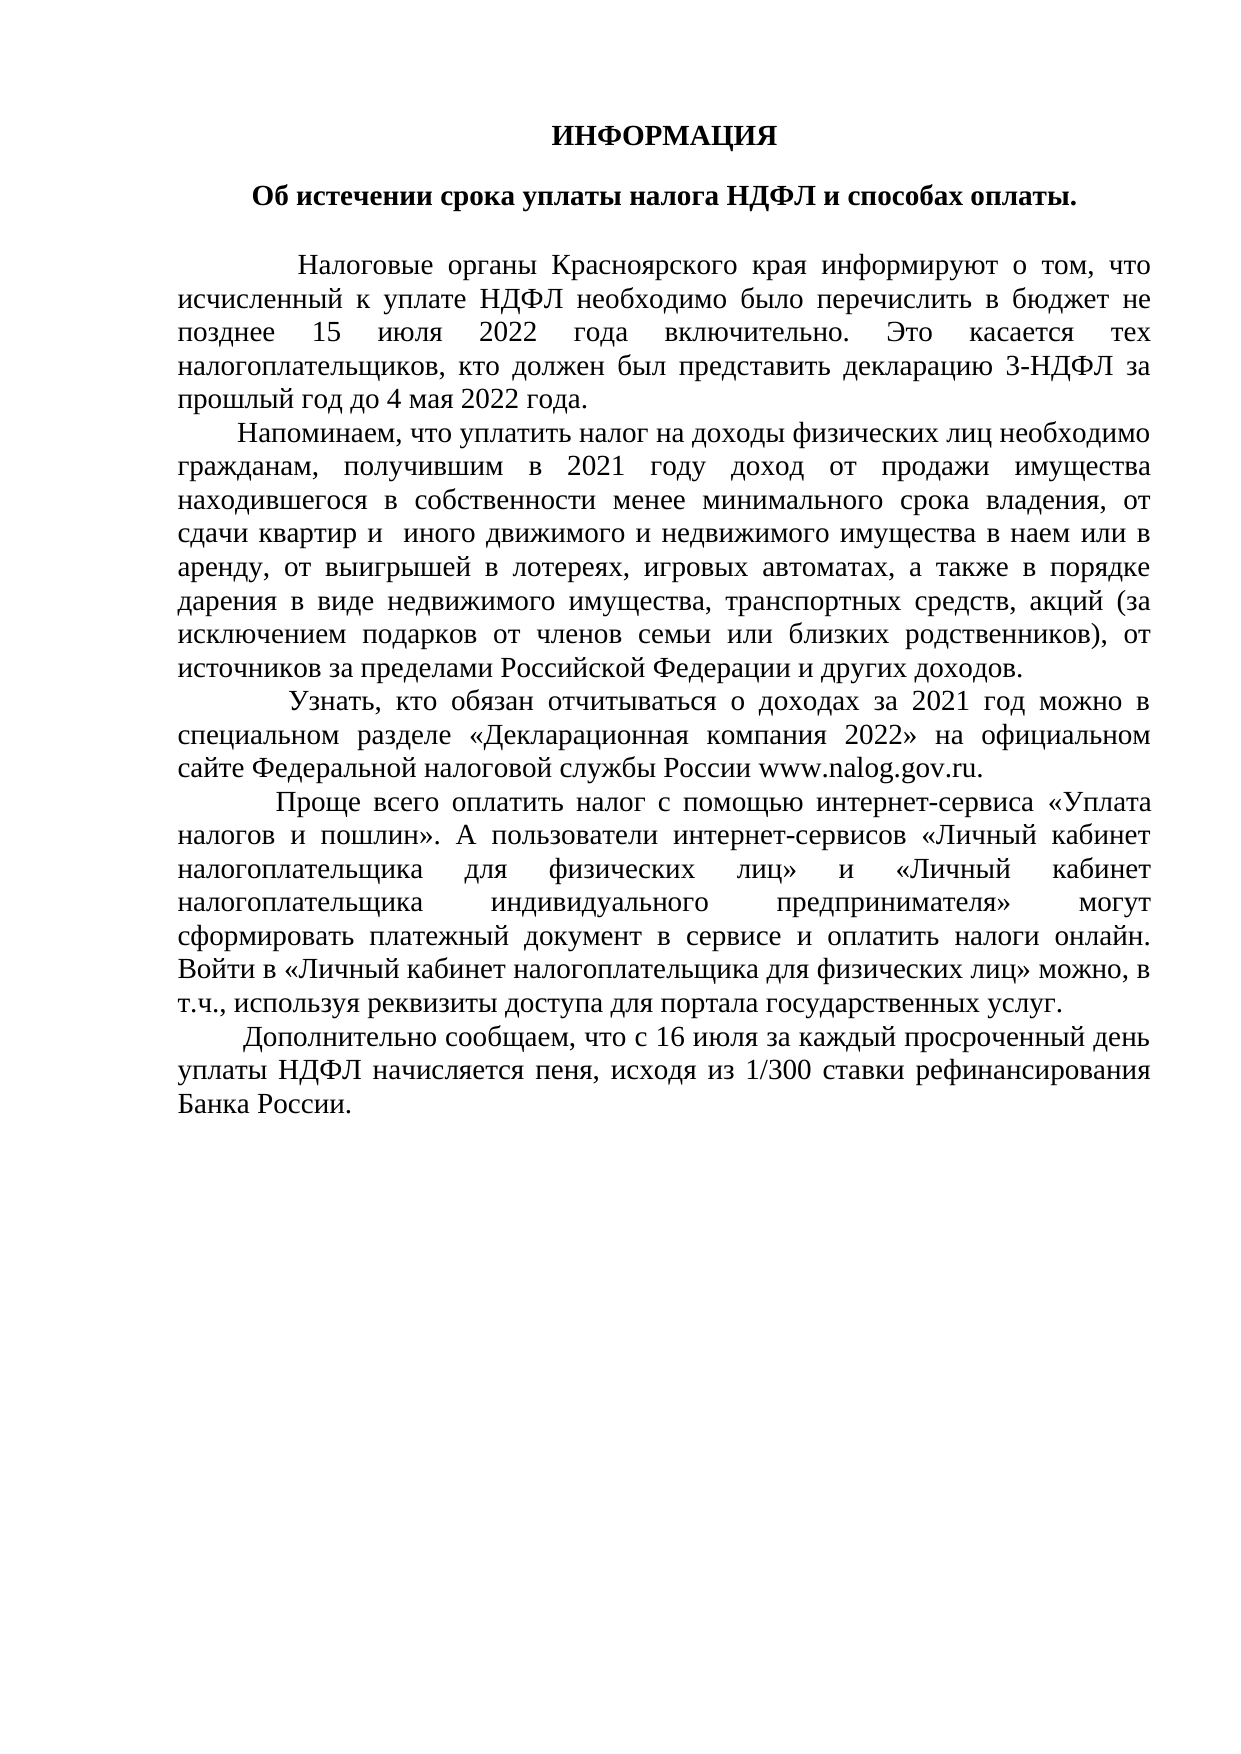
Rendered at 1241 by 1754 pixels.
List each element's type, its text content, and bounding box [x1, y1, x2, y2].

text Напоминаем, что уплатить налог на доходы физических лиц необходимо гражданам, получившим в 2021 году доход от продажи имущества находившегося в собственности менее минимального срока владения, от сдачи квартир и иного движимого и недвижимого имущества в наем или в аренду, от выигрышей в лотереях, игровых автоматах, а также в порядке дарения в виде недвижимого имущества, транспортных средств, акций (за исключением подарков от членов семьи или близких родственников), от источников за пределами Российской Федерации и других доходов. [177, 415, 1152, 683]
text Дополнительно сообщаем, что с 16 июля за каждый просроченный день уплаты НДФЛ начисляется пеня, исходя из 1/300 ставки рефинансирования Банка России. [177, 1019, 1152, 1119]
text Налоговые органы Красноярского края информируют о том, что исчисленный к уплате НДФЛ необходимо было перечислить в бюджет не позднее 15 июля 2022 года включительно. Это касается тех налогоплательщиков, кто должен был представить декларацию 3-НДФЛ за прошлый год до 4 мая 2022 года. [177, 247, 1152, 415]
title ИНФОРМАЦИЯ [177, 118, 1152, 152]
text Узнать, кто обязан отчитываться о доходах за 2021 год можно в специальном разделе «Декларационная компания 2022» на официальном сайте Федеральной налоговой службы России www.nalog.gov.ru. [177, 683, 1152, 784]
text Проще всего оплатить налог с помощью интернет-сервиса «Уплата налогов и пошлин». А пользователи интернет-сервисов «Личный кабинет налогоплательщика для физических лиц» и «Личный кабинет налогоплательщика индивидуального предпринимателя» могут сформировать платежный документ в сервисе и оплатить налоги онлайн. Войти в «Личный кабинет налогоплательщика для физических лиц» можно, в т.ч., используя реквизиты доступа для портала государственных услуг. [177, 784, 1152, 1019]
title Об истечении срока уплаты налога НДФЛ и способах оплаты. [177, 178, 1152, 212]
